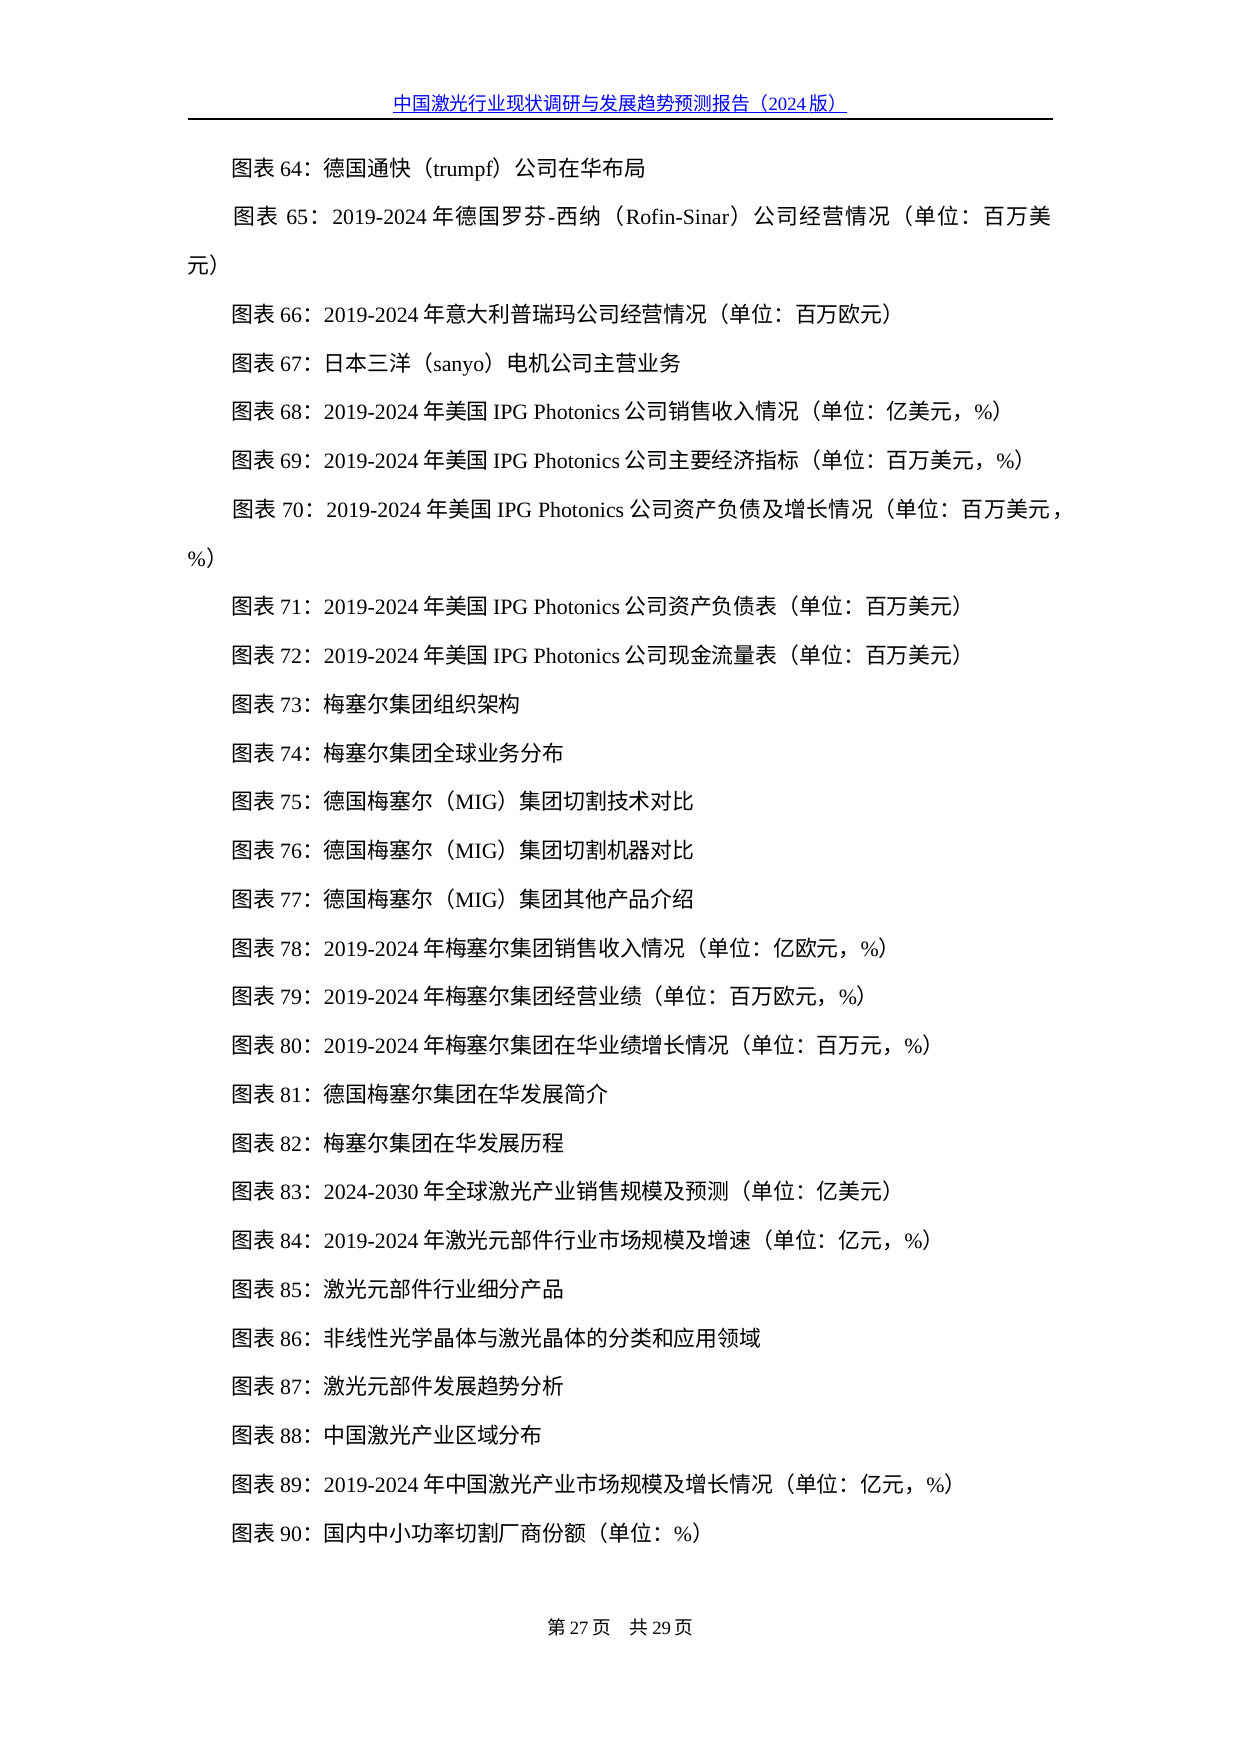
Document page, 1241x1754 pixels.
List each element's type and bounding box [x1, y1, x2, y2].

text [187, 150, 1053, 1548]
